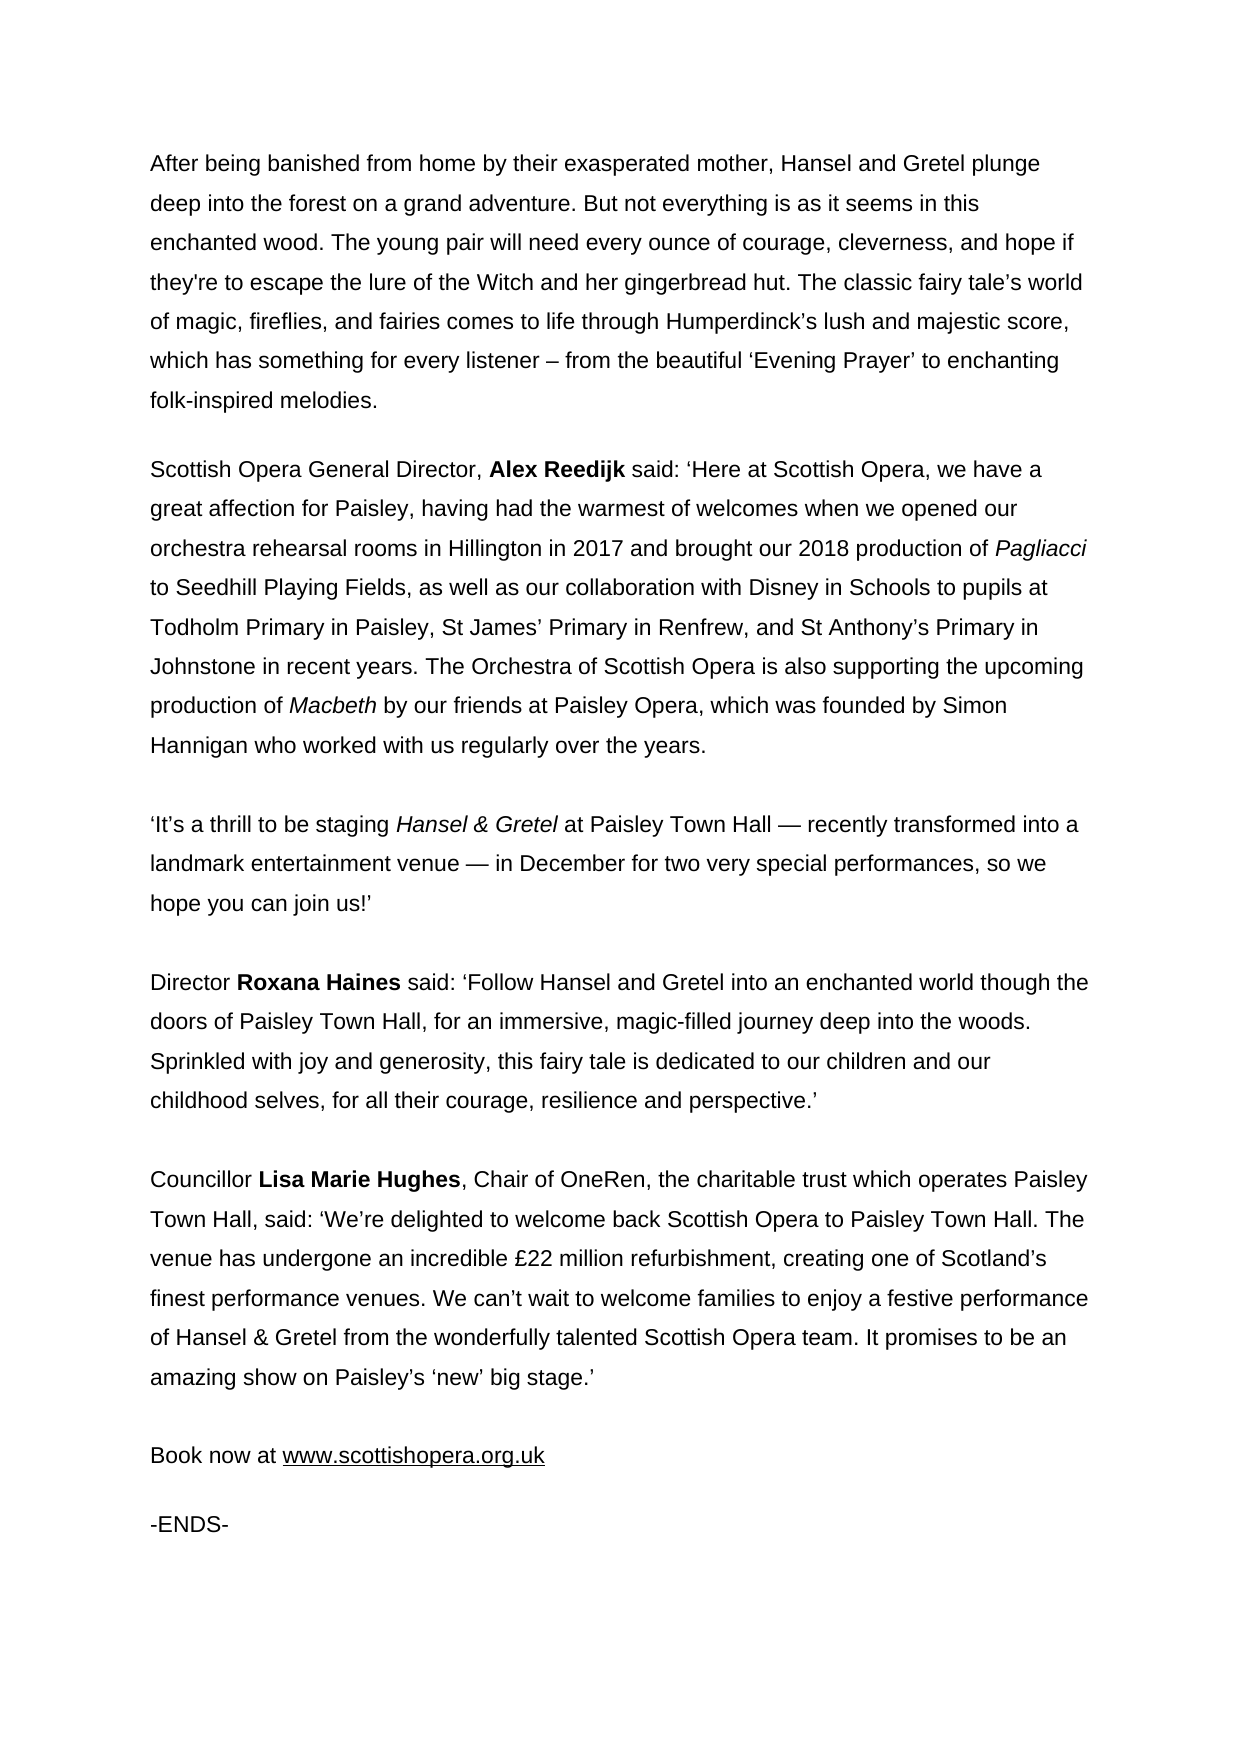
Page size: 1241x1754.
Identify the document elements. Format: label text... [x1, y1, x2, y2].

text ‘It’s a thrill to be staging Hansel & Gretel at Paisley Town Hall — recently transformed into a landmark entertainment venue — in December for two very special performances, so we hope you can join us!’ [150, 811, 1090, 916]
text Scottish Opera General Director, Alex Reedijk said: ‘Here at Scottish Opera, we have a great affection for Paisley, having had the warmest of welcomes when we opened our orchestra rehearsal rooms in Hillington in 2017 and brought our 2018 production of Pagliacci to Seedhill Playing Fields, as well as our collaboration with Disney in Schools to pupils at Todholm Primary in Paisley, St James’ Primary in Renfrew, and St Anthony’s Primary in Johnstone in recent years. The Orchestra of Scottish Opera is also supporting the upcoming production of Macbeth by our friends at Paisley Opera, which was founded by Simon Hannigan who worked with us regularly over the years. [150, 456, 1090, 758]
text After being banished from home by their exasperated mother, Hansel and Gretel plunge deep into the forest on a grand adventure. But not everything is as it seems in this enchanted wood. The young pair will need every ounce of courage, cleverness, and hope if they're to escape the lure of the Witch and her gingerbread hut. The classic fairy tale’s world of magic, fireflies, and fairies comes to life through Humperdinck’s lush and majestic score, which has something for every listener – from the beautiful ‘Evening Prayer’ to enchanting folk-inspired melodies. [150, 150, 1090, 413]
text -ENDS- [150, 1511, 1090, 1537]
text Director Roxana Haines said: ‘Follow Hansel and Gretel into an enchanted world though the doors of Paisley Town Hall, for an immersive, magic-filled journey deep into the woods. Sprinkled with joy and generosity, this fairy tale is dedicated to our children and our childhood selves, for all their courage, resilience and perspective.’ [150, 969, 1090, 1113]
text Councillor Lisa Marie Hughes, Chair of OneRen, the charitable trust which operates Paisley Town Hall, said: ‘We’re delighted to welcome back Scottish Opera to Paisley Town Hall. The venue has undergone an incredible £22 million refurbishment, creating one of Scotland’s finest performance venues. We can’t wait to welcome families to enjoy a festive performance of Hansel & Gretel from the wonderfully talented Scottish Opera team. It promises to be an amazing show on Paisley’s ‘new’ big stage.’ [150, 1166, 1090, 1390]
text Book now at www.scottishopera.org.uk [150, 1442, 1090, 1469]
